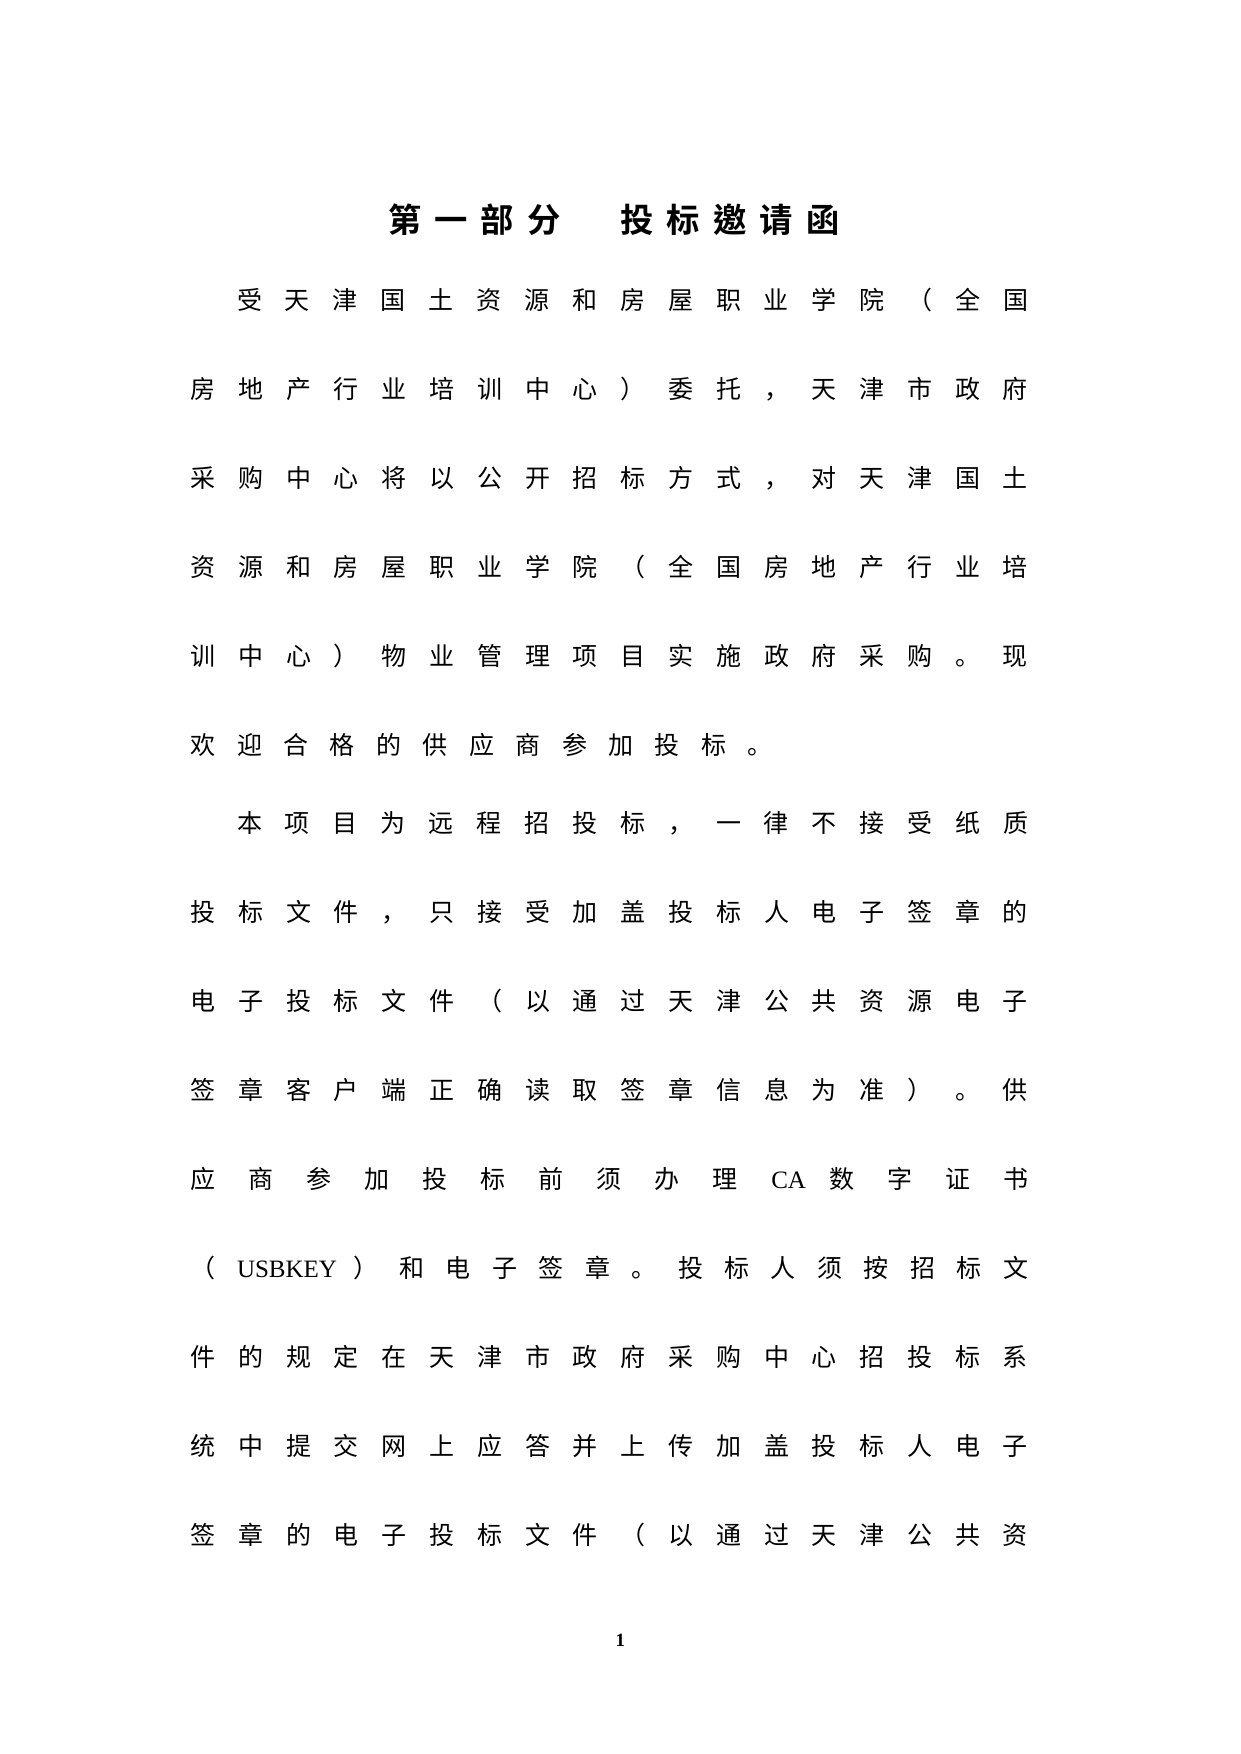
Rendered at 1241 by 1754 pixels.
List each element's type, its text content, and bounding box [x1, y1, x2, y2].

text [190, 791, 1050, 1563]
text 受天津国土资源和房屋职业学院（全国房地产行业培训中心）委托，天津市政府采购中心将以公开招标方式，对天津国土资源和房屋职业学院（全国房地产行业培训中心）物业管理项目实施政府采购。现欢迎合格的供应商参加投标。 [190, 269, 1050, 773]
subtitle 第一部分 投标邀请函 [190, 189, 1050, 249]
